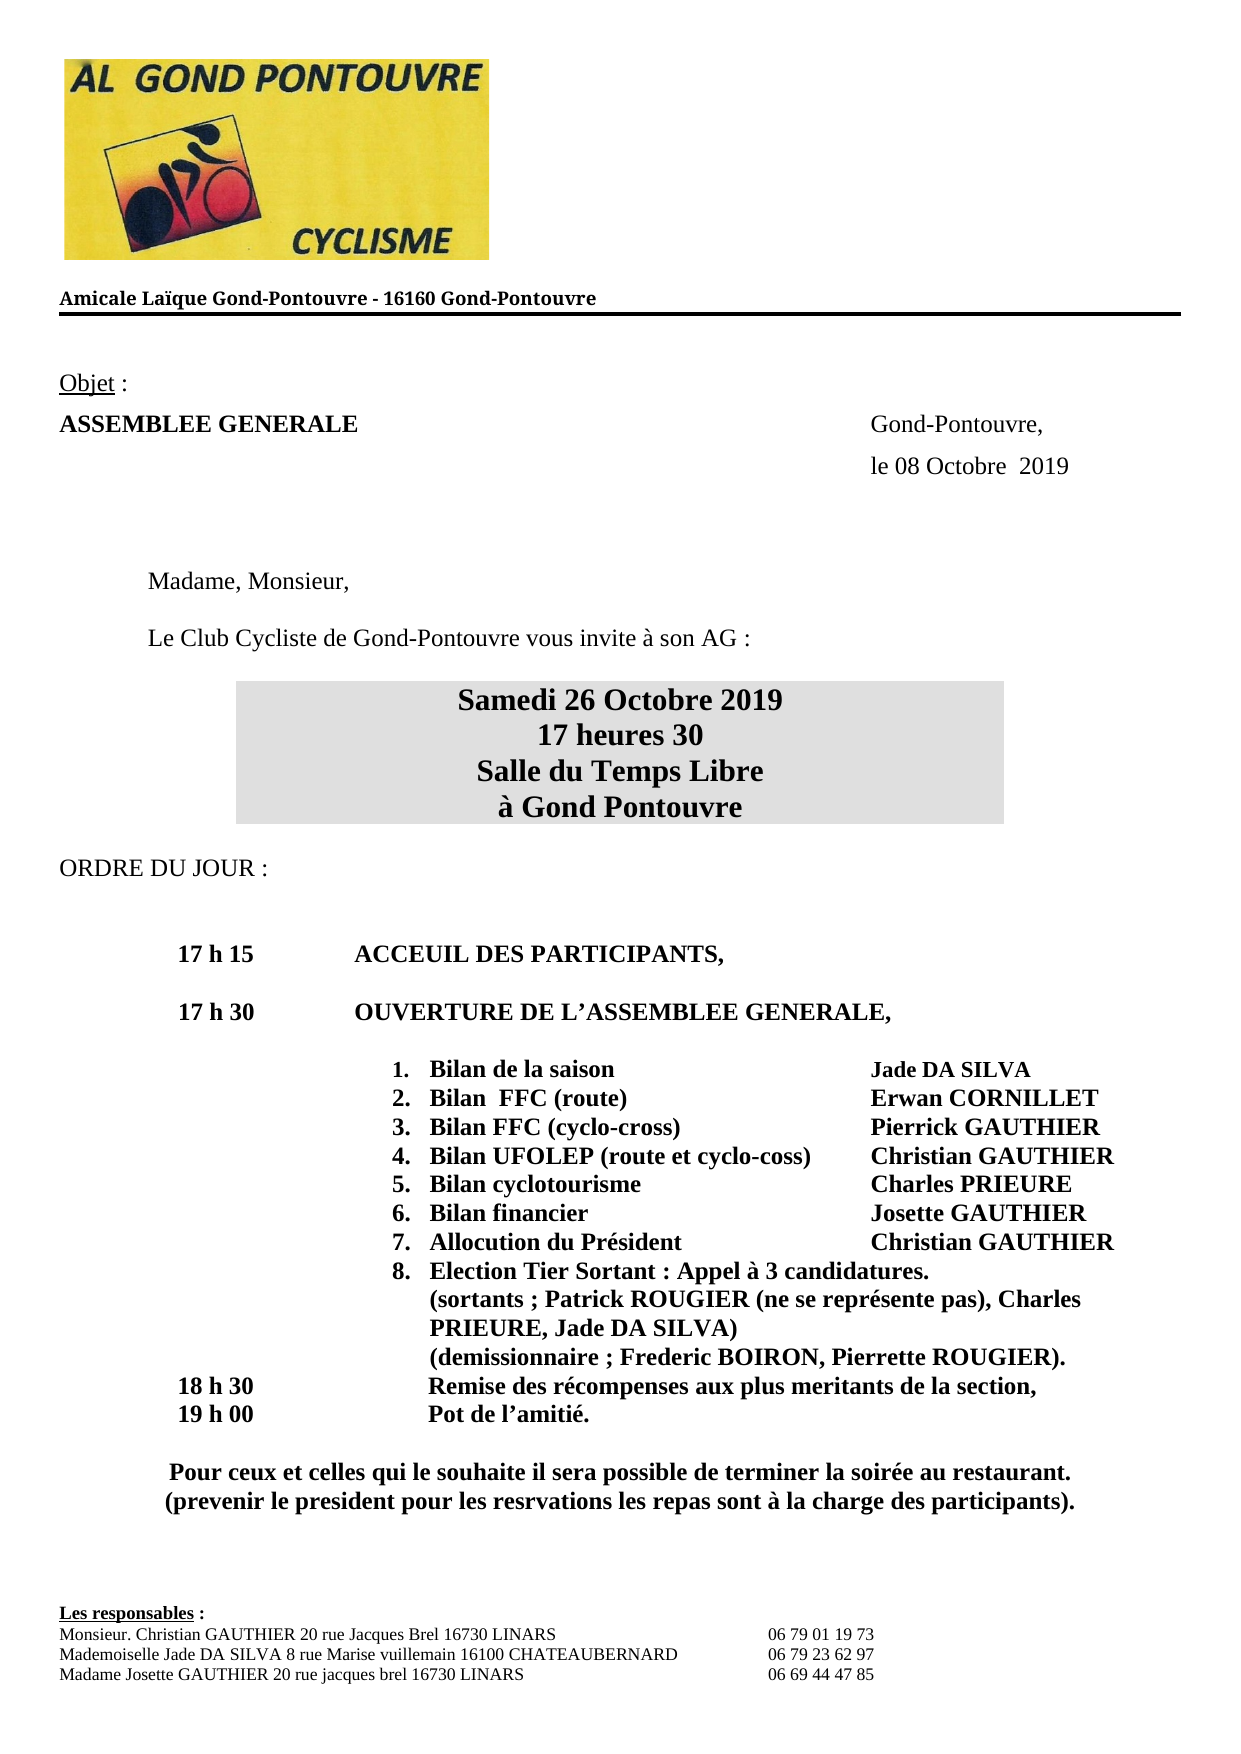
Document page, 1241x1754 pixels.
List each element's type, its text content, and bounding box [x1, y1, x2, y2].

text le 08 Octobre 2019 [59, 451, 1181, 479]
text 17 h 30 OUVERTURE DE L’ASSEMBLEE GENERALE, [178, 997, 1181, 1026]
list Bilan cyclotourisme Charles PRIEURE [392, 1169, 1181, 1198]
text Pour ceux et celles qui le souhaite il sera possible de terminer la soirée au restaurant. [59, 1457, 1181, 1486]
text Monsieur. Christian GAUTHIER 20 rue Jacques Brel 16730 LINARS 06 79 01 19 73 [59, 1623, 1181, 1644]
list Bilan financier Josette GAUTHIER [392, 1198, 1181, 1227]
list Allocution du Président Christian GAUTHIER [392, 1227, 1181, 1256]
text ORDRE DU JOUR : [59, 853, 1181, 882]
text Le Club Cycliste de Gond-Pontouvre vous invite à son AG : [59, 623, 1181, 652]
text Salle du Temps Libre [236, 753, 1004, 788]
text 18 h 30 Remise des récompenses aux plus meritants de la section, [59, 1371, 1181, 1399]
text (sortants ; Patrick ROUGIER (ne se représente pas), Charles PRIEURE, Jade DA SILVA) [429, 1284, 1181, 1342]
list Bilan FFC (cyclo-cross) Pierrick GAUTHIER [392, 1112, 1181, 1141]
text 17 heures 30 [236, 717, 1004, 753]
list Bilan UFOLEP (route et cyclo-coss) Christian GAUTHIER [392, 1141, 1181, 1169]
list Bilan de la saison Jade DA SILVA [392, 1054, 1181, 1083]
text 19 h 00 Pot de l’amitié. [59, 1399, 1181, 1428]
text Amicale Laïque Gond-Pontouvre - 16160 Gond-Pontouvre [59, 285, 1181, 312]
text (demissionnaire ; Frederic BOIRON, Pierrette ROUGIER). [429, 1342, 1181, 1371]
list Bilan FFC (route) Erwan CORNILLET [392, 1083, 1181, 1112]
list Election Tier Sortant : Appel à 3 candidatures. [392, 1256, 1181, 1284]
text Samedi 26 Octobre 2019 [236, 681, 1004, 717]
text Madame, Monsieur, [59, 566, 1181, 594]
text à Gond Pontouvre [236, 788, 1004, 824]
text 17 h 15 ACCEUIL DES PARTICIPANTS, [59, 939, 1181, 968]
text (prevenir le president pour les resrvations les repas sont à la charge des participants). [59, 1486, 1181, 1514]
text ASSEMBLEE GENERALE Gond-Pontouvre, [59, 409, 1181, 438]
picture [64, 59, 490, 260]
text Mademoiselle Jade DA SILVA 8 rue Marise vuillemain 16100 CHATEAUBERNARD 06 79 23 62 97 Madame Josette GAUTHIER 20 rue jacques brel 16730 LINARS 06 69 44 47 85 [59, 1644, 1181, 1684]
text Objet : [59, 368, 1181, 397]
text Les responsables : [59, 1602, 1181, 1623]
